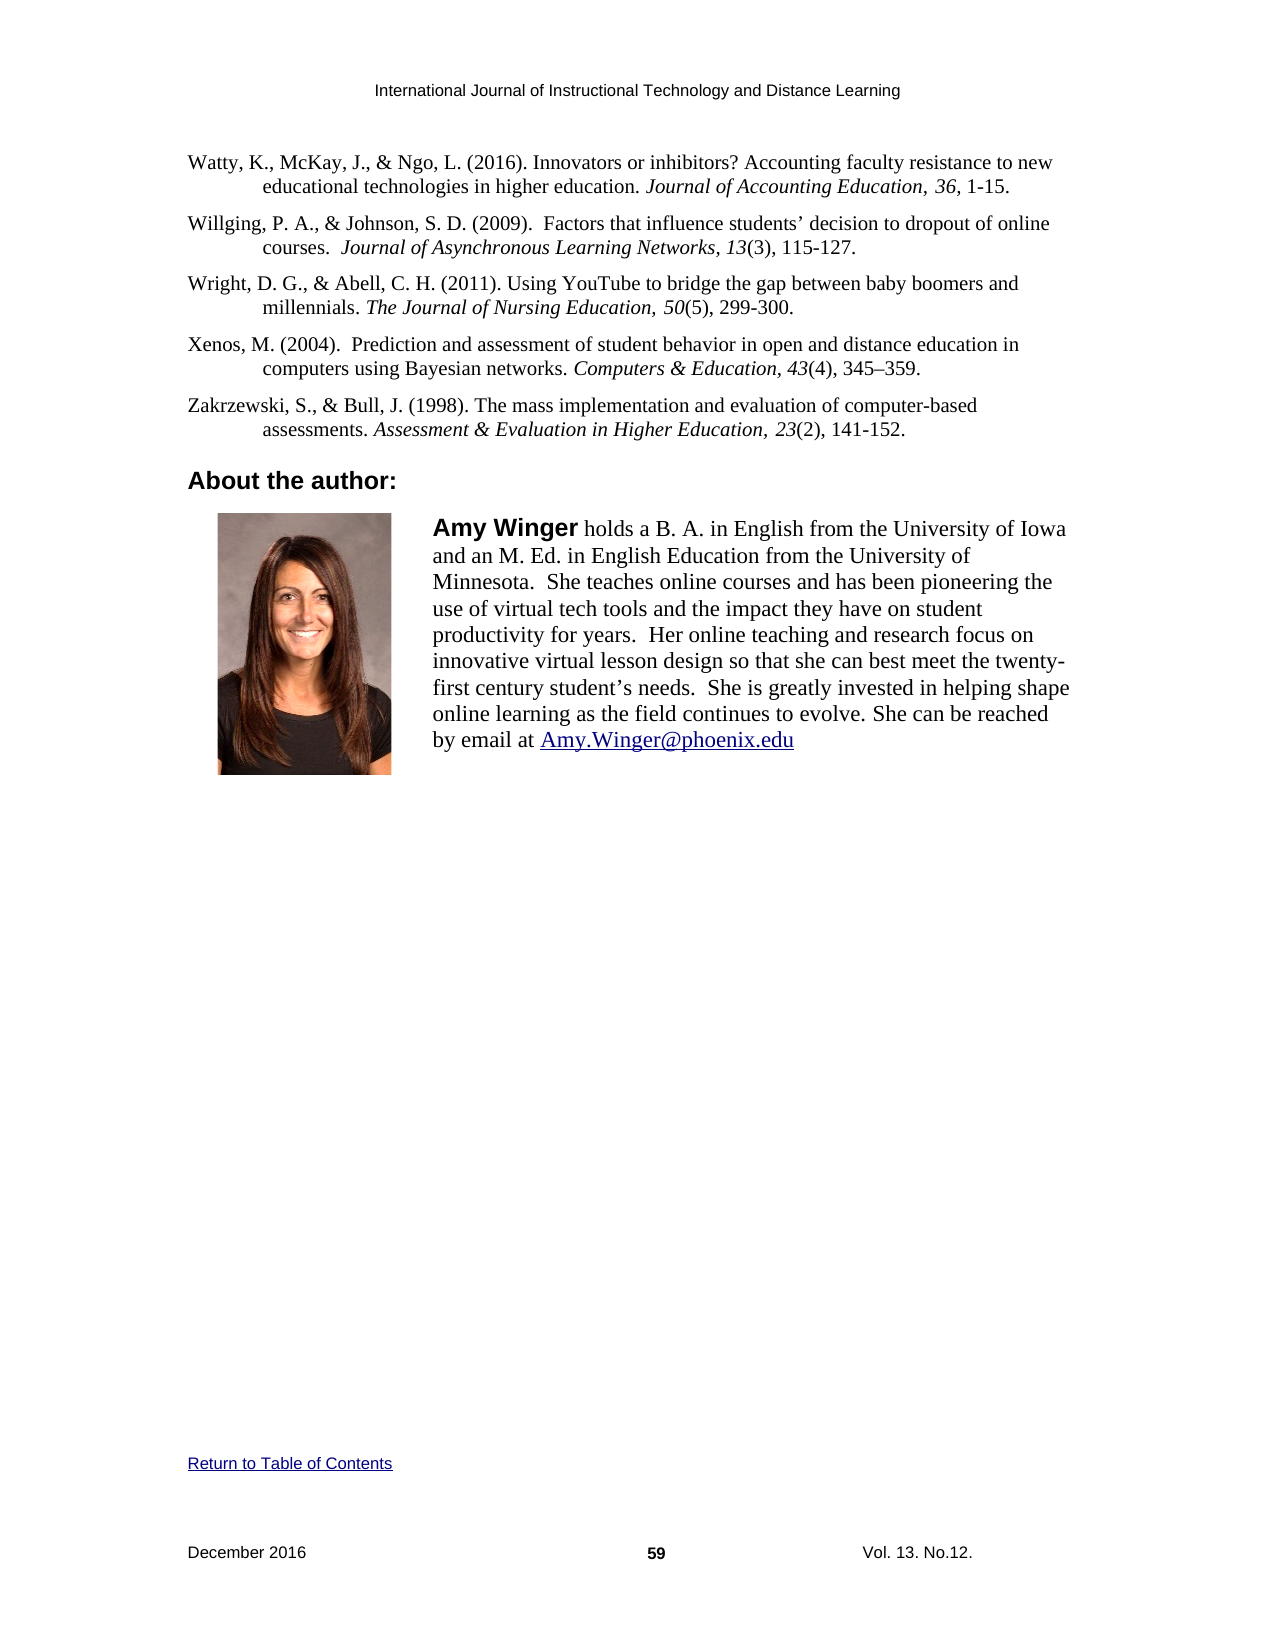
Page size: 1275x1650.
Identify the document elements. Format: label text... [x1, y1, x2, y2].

picture [217, 513, 392, 775]
text Xenos, M. (2004). Prediction and assessment of student behavior in open and distance education in computers using Bayesian networks. Computers & Education, 43(4), 345–359. [187, 332, 1087, 380]
text Willging, P. A., & Johnson, S. D. (2009). Factors that influence students’ decision to dropout of online courses. Journal of Asynchronous Learning Networks, 13(3), 115-127. [187, 211, 1087, 259]
subtitle About the author: [187, 466, 1087, 494]
text Zakrzewski, S., & Bull, J. (1998). The mass implementation and evaluation of computer-based assessments. Assessment & Evaluation in Higher Education, 23(2), 141-152. [187, 392, 1087, 441]
table_header Amy Winger holds a B. A. in English from the University of Iowa and an M. Ed. in English Education from the University of Minnesota. She teaches online courses and has been pioneering the use of virtual tech tools and the impact they have on student productivity for years. Her online teaching and research focus on innovative virtual lesson design so that she can best meet the twenty-first century student’s needs. She is greatly invested in helping shape online learning as the field continues to evolve. She can be reached by email at Amy.Winger@phoenix.edu [421, 507, 1086, 787]
text Return to Table of Contents [187, 1454, 1087, 1473]
text Wright, D. G., & Abell, C. H. (2011). Using YouTube to bridge the gap between baby boomers and millennials. The Journal of Nursing Education, 50(5), 299-300. [187, 271, 1087, 319]
table_header [188, 507, 421, 787]
text Watty, K., McKay, J., & Ngo, L. (2016). Innovators or inhibitors? Accounting faculty resistance to new educational technologies in higher education. Journal of Accounting Education, 36, 1-15. [187, 150, 1087, 198]
